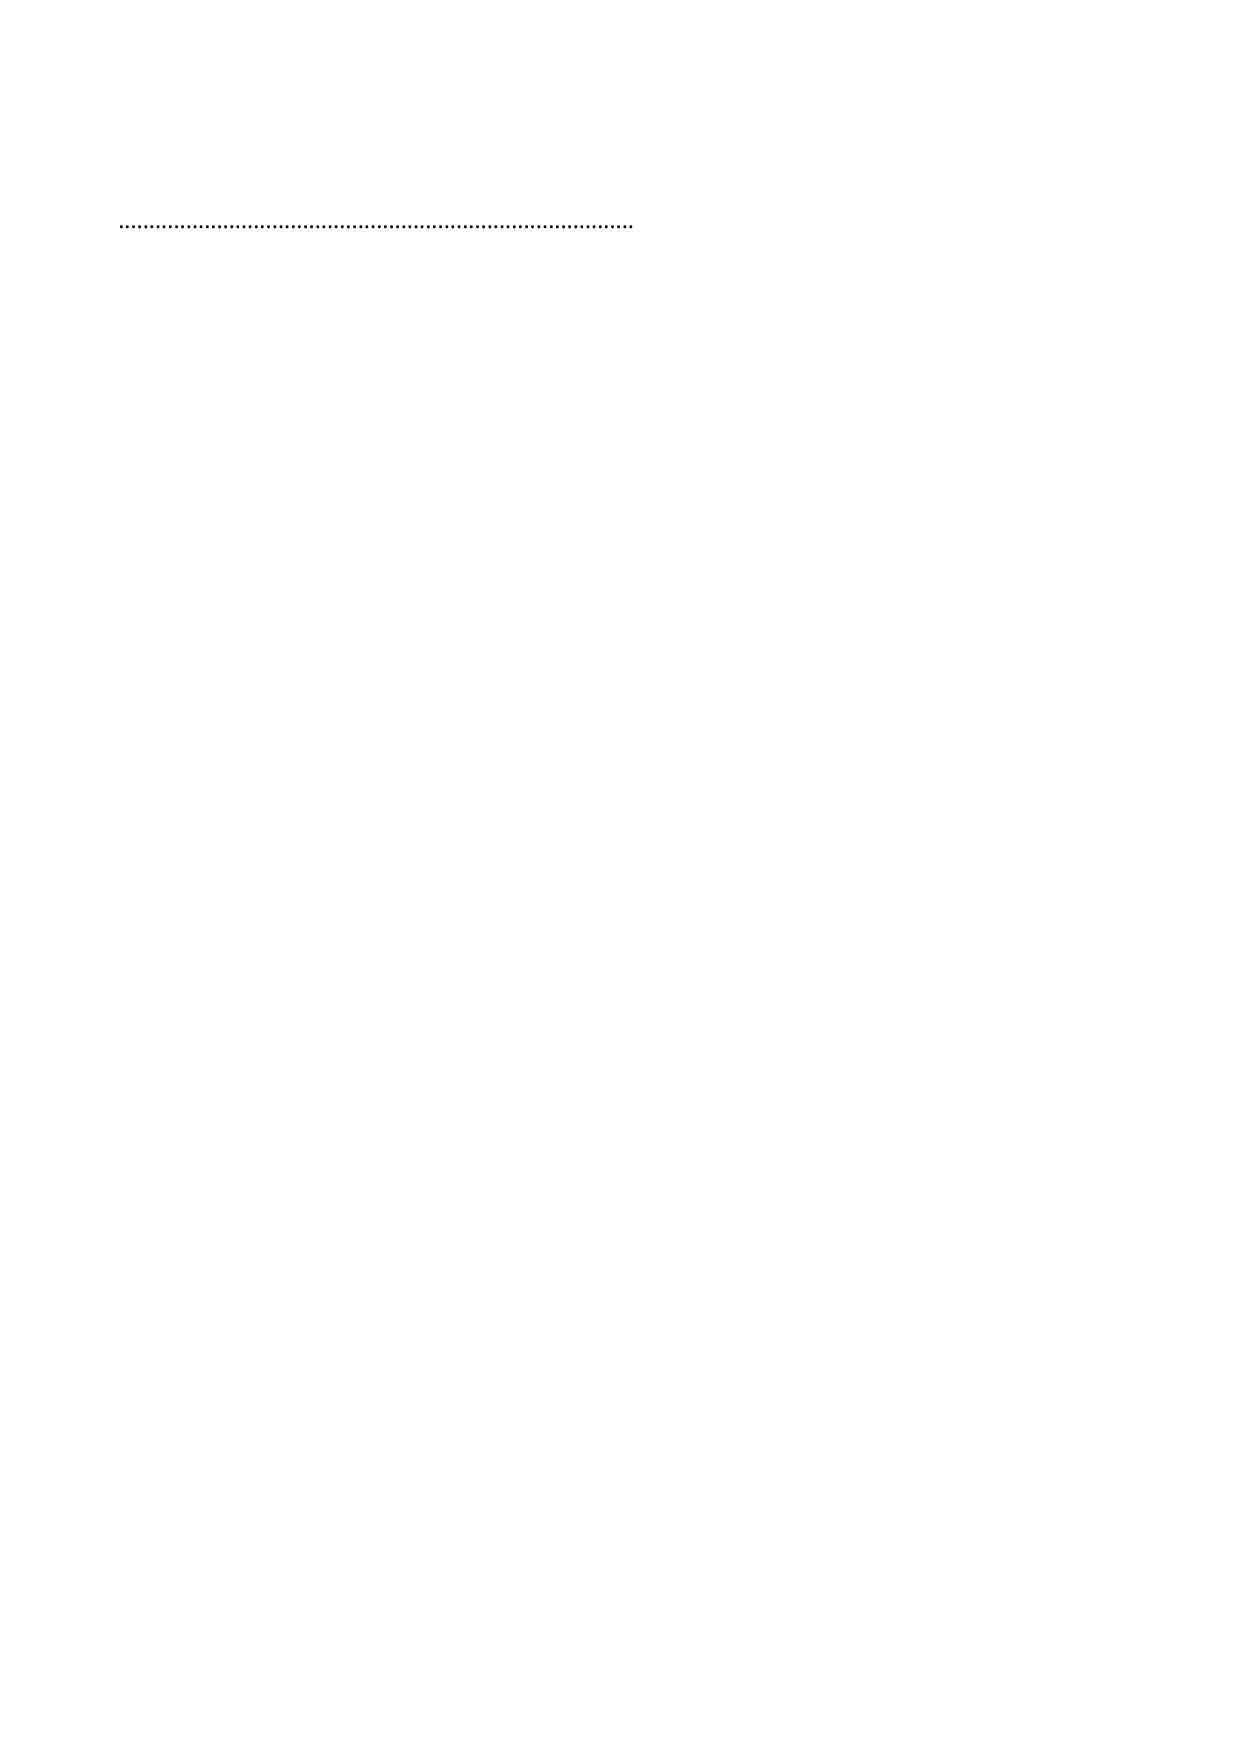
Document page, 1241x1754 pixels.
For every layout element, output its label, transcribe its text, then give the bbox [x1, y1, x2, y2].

text .................................................................................... [118, 204, 1122, 236]
